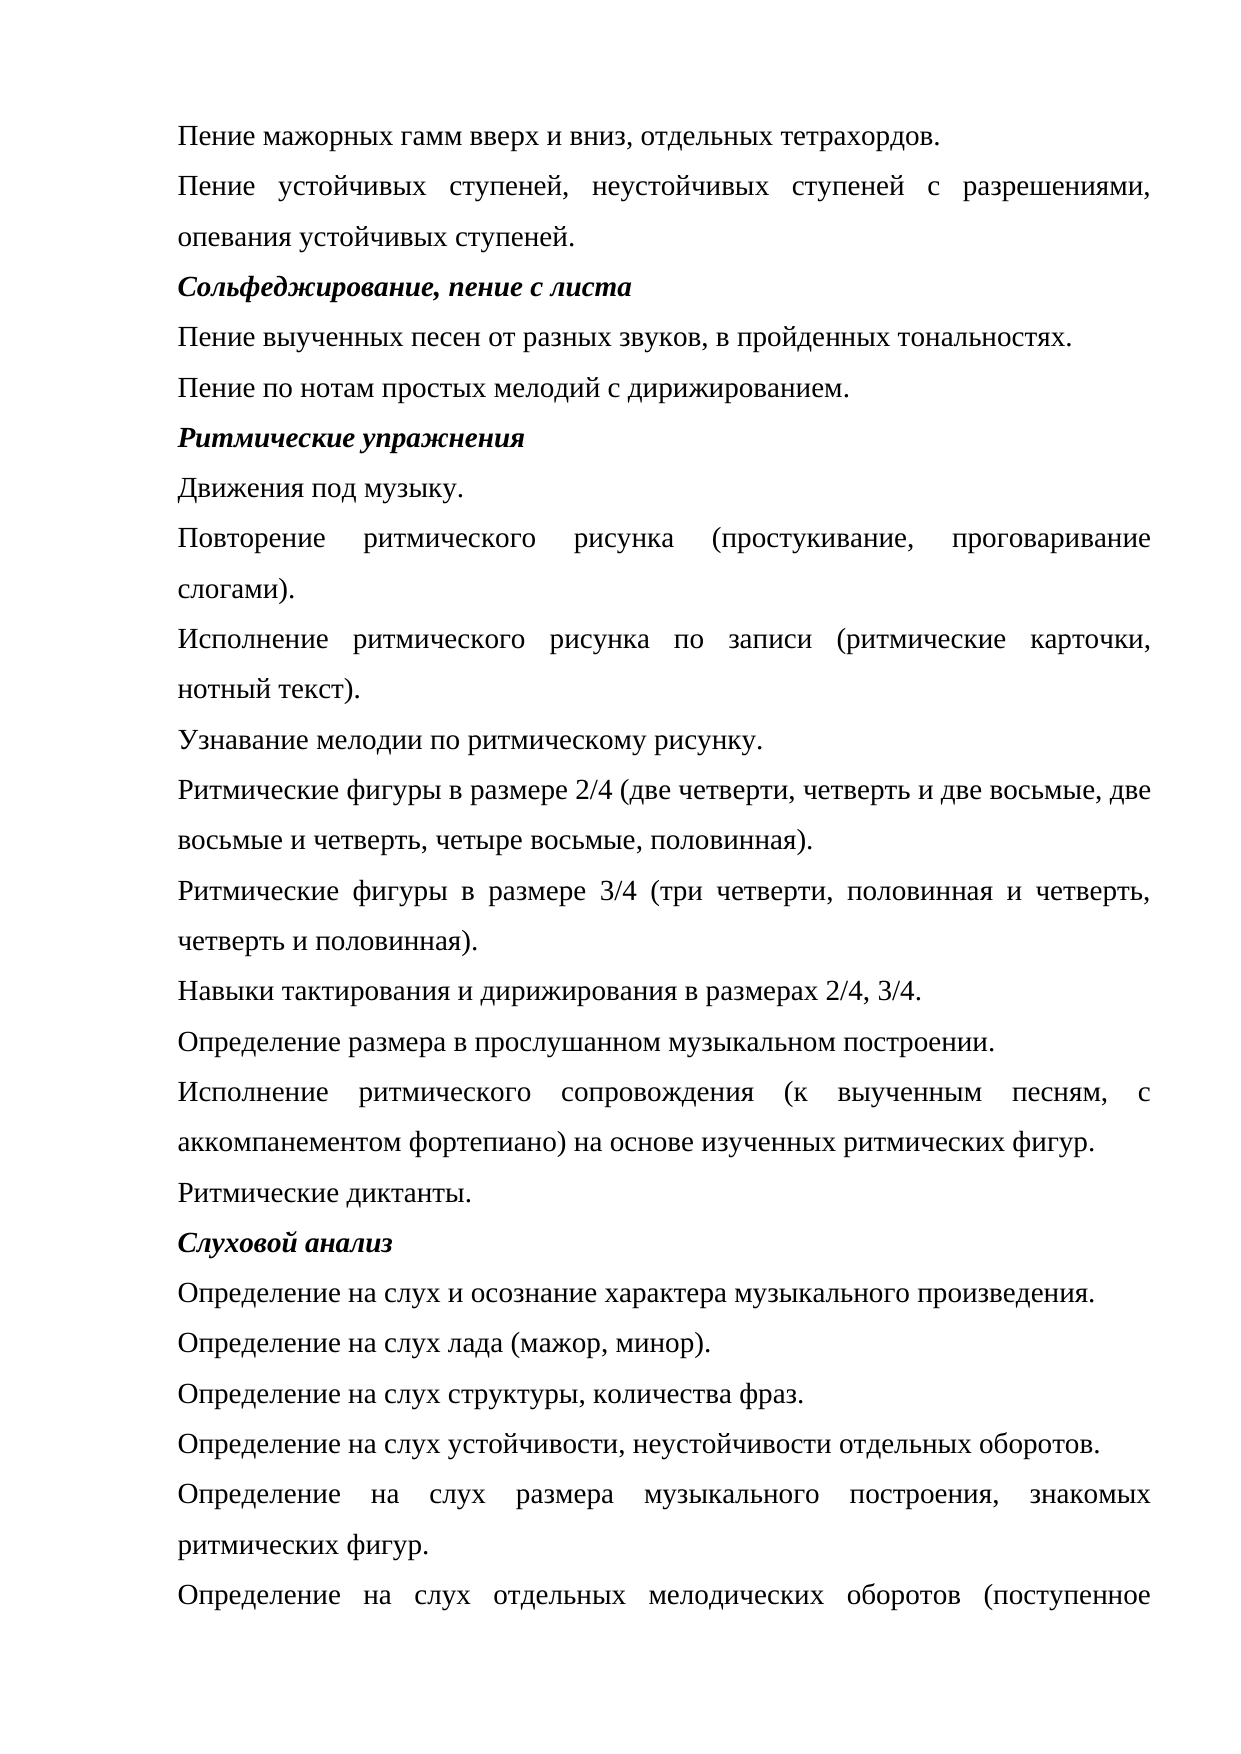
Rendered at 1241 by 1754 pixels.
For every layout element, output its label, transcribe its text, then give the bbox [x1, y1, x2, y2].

text Определение на слух и осознание характера музыкального произведения. [177, 1275, 1152, 1309]
text Пение выученных песен от разных звуков, в пройденных тональностях. [177, 319, 1152, 353]
text Пение устойчивых ступеней, неустойчивых ступеней с разрешениями, опевания устойчивых ступеней. [177, 168, 1152, 252]
text Движения под музыку. [177, 470, 1152, 504]
text Повторение ритмического рисунка (простукивание, проговаривание слогами). [177, 521, 1152, 604]
text Определение размера в прослушанном музыкальном построении. [177, 1024, 1152, 1057]
text Определение на слух структуры, количества фраз. [177, 1376, 1152, 1409]
text Узнавание мелодии по ритмическому рисунку. [177, 722, 1152, 755]
text Ритмические диктанты. [177, 1175, 1152, 1208]
text Ритмические фигуры в размере 3/4 (три четверти, половинная и четверть, четверть и половинная). [177, 873, 1152, 957]
text Определение на слух лада (мажор, минор). [177, 1326, 1152, 1359]
text Определение на слух размера музыкального построения, знакомых ритмических фигур. [177, 1477, 1152, 1560]
text Исполнение ритмического рисунка по записи (ритмические карточки, нотный текст). [177, 621, 1152, 705]
text Сольфеджирование, пение с листа [177, 269, 1152, 303]
text Определение на слух устойчивости, неустойчивости отдельных оборотов. [177, 1426, 1152, 1460]
text Ритмические упражнения [177, 420, 1152, 453]
text Пение мажорных гамм вверх и вниз, отдельных тетрахордов. [177, 118, 1152, 152]
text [177, 1577, 1152, 1611]
text Слуховой анализ [177, 1225, 1152, 1258]
text Пение по нотам простых мелодий с дирижированием. [177, 370, 1152, 403]
text Исполнение ритмического сопровождения (к выученным песням, с аккомпанементом фортепиано) на основе изученных ритмических фигур. [177, 1074, 1152, 1158]
text Навыки тактирования и дирижирования в размерах 2/4, 3/4. [177, 973, 1152, 1007]
text Ритмические фигуры в размере 2/4 (две четверти, четверть и две восьмые, две восьмые и четверть, четыре восьмые, половинная). [177, 772, 1152, 856]
